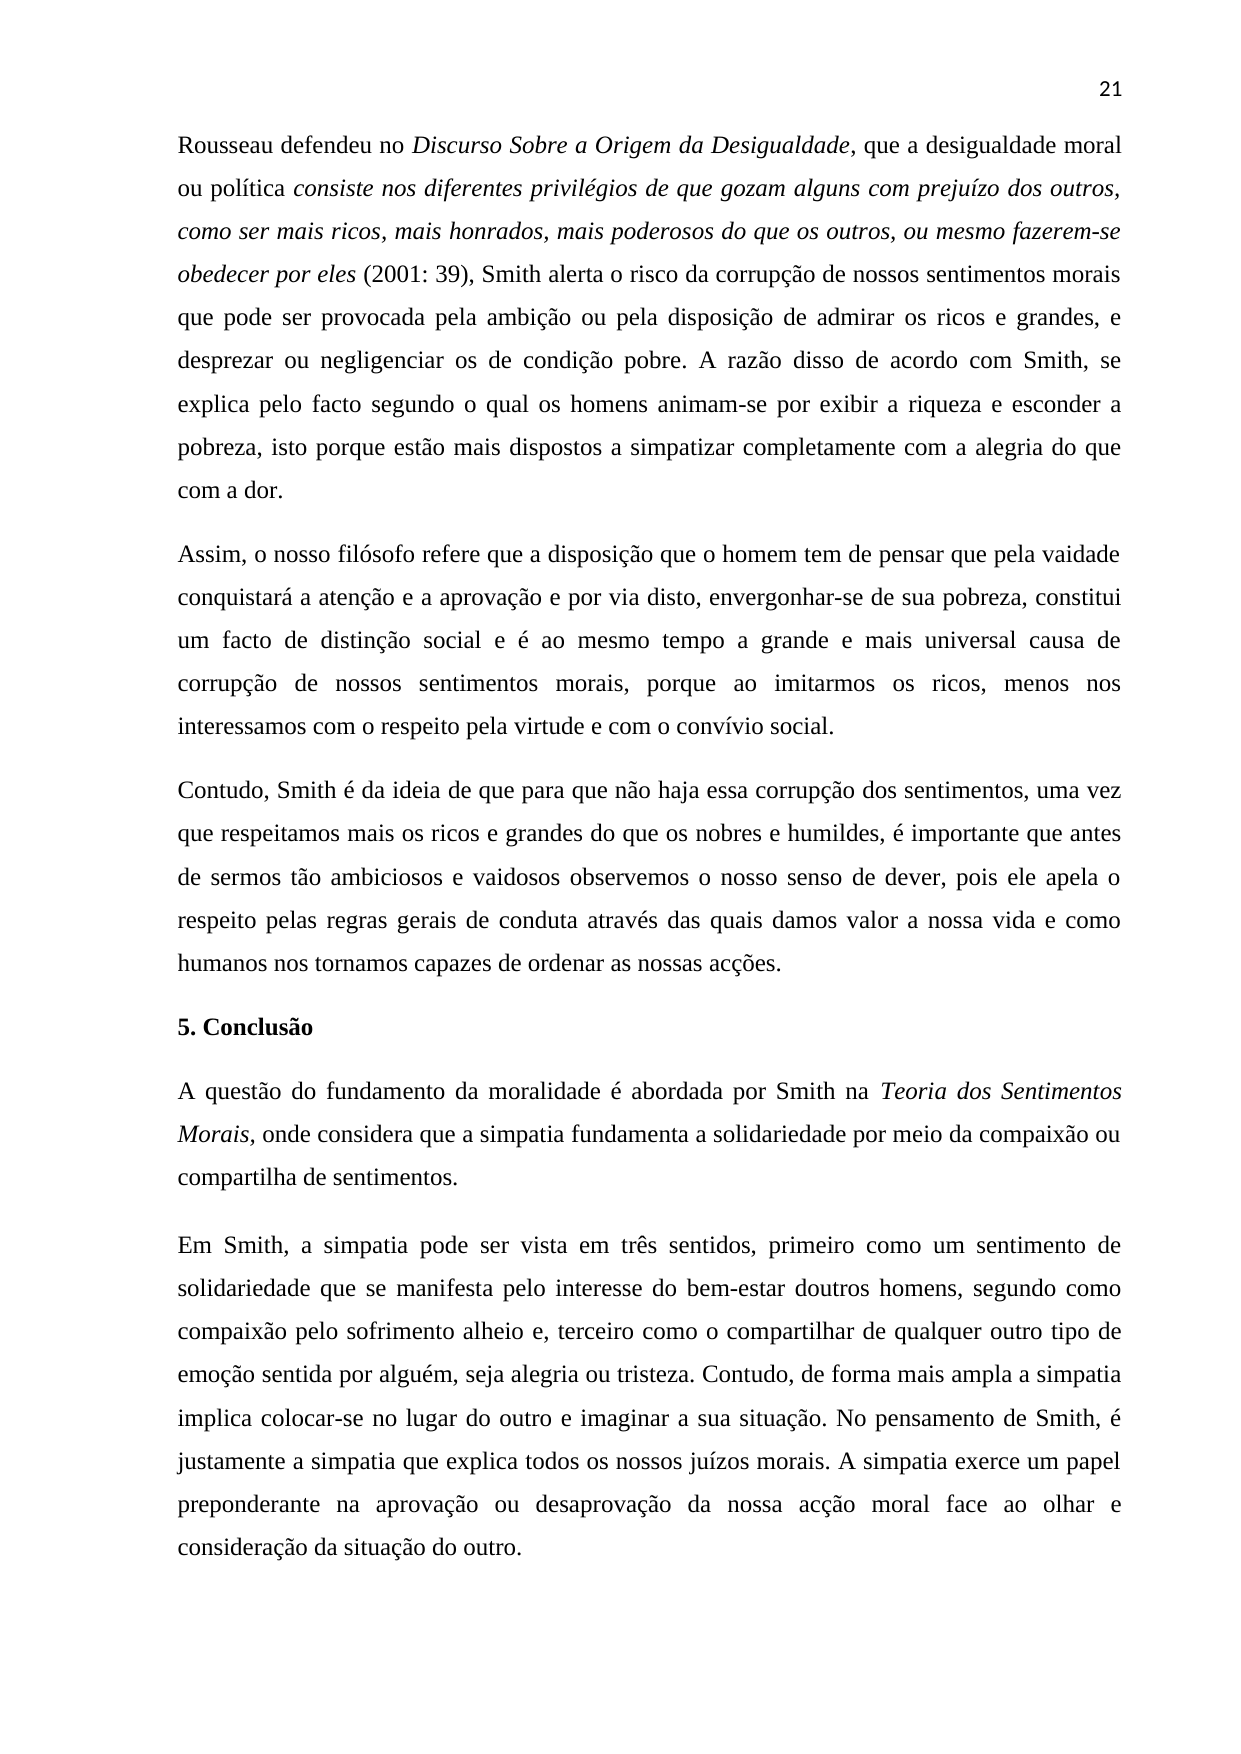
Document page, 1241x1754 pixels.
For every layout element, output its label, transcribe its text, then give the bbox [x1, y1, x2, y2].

text 5. Conclusão [177, 1012, 1122, 1041]
text A questão do fundamento da moralidade é abordada por Smith na Teoria dos Sentimentos Morais, onde considera que a simpatia fundamenta a solidariedade por meio da compaixão ou compartilha de sentimentos. [177, 1076, 1122, 1191]
text Contudo, Smith é da ideia de que para que não haja essa corrupção dos sentimentos, uma vez que respeitamos mais os ricos e grandes do que os nobres e humildes, é importante que antes de sermos tão ambiciosos e vaidosos observemos o nosso senso de dever, pois ele apela o respeito pelas regras gerais de conduta através das quais damos valor a nossa vida e como humanos nos tornamos capazes de ordenar as nossas acções. [177, 775, 1122, 977]
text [177, 130, 1122, 504]
text Em Smith, a simpatia pode ser vista em três sentidos, primeiro como um sentimento de solidariedade que se manifesta pelo interesse do bem-estar doutros homens, segundo como compaixão pelo sofrimento alheio e, terceiro como o compartilhar de qualquer outro tipo de emoção sentida por alguém, seja alegria ou tristeza. Contudo, de forma mais ampla a simpatia implica colocar-se no lugar do outro e imaginar a sua situação. No pensamento de Smith, é justamente a simpatia que explica todos os nossos juízos morais. A simpatia exerce um papel preponderante na aprovação ou desaprovação da nossa acção moral face ao olhar e consideração da situação do outro. [177, 1230, 1122, 1561]
text Assim, o nosso filósofo refere que a disposição que o homem tem de pensar que pela vaidade conquistará a atenção e a aprovação e por via disto, envergonhar-se de sua pobreza, constitui um facto de distinção social e é ao mesmo tempo a grande e mais universal causa de corrupção de nossos sentimentos morais, porque ao imitarmos os ricos, menos nos interessamos com o respeito pela virtude e com o convívio social. [177, 539, 1122, 740]
